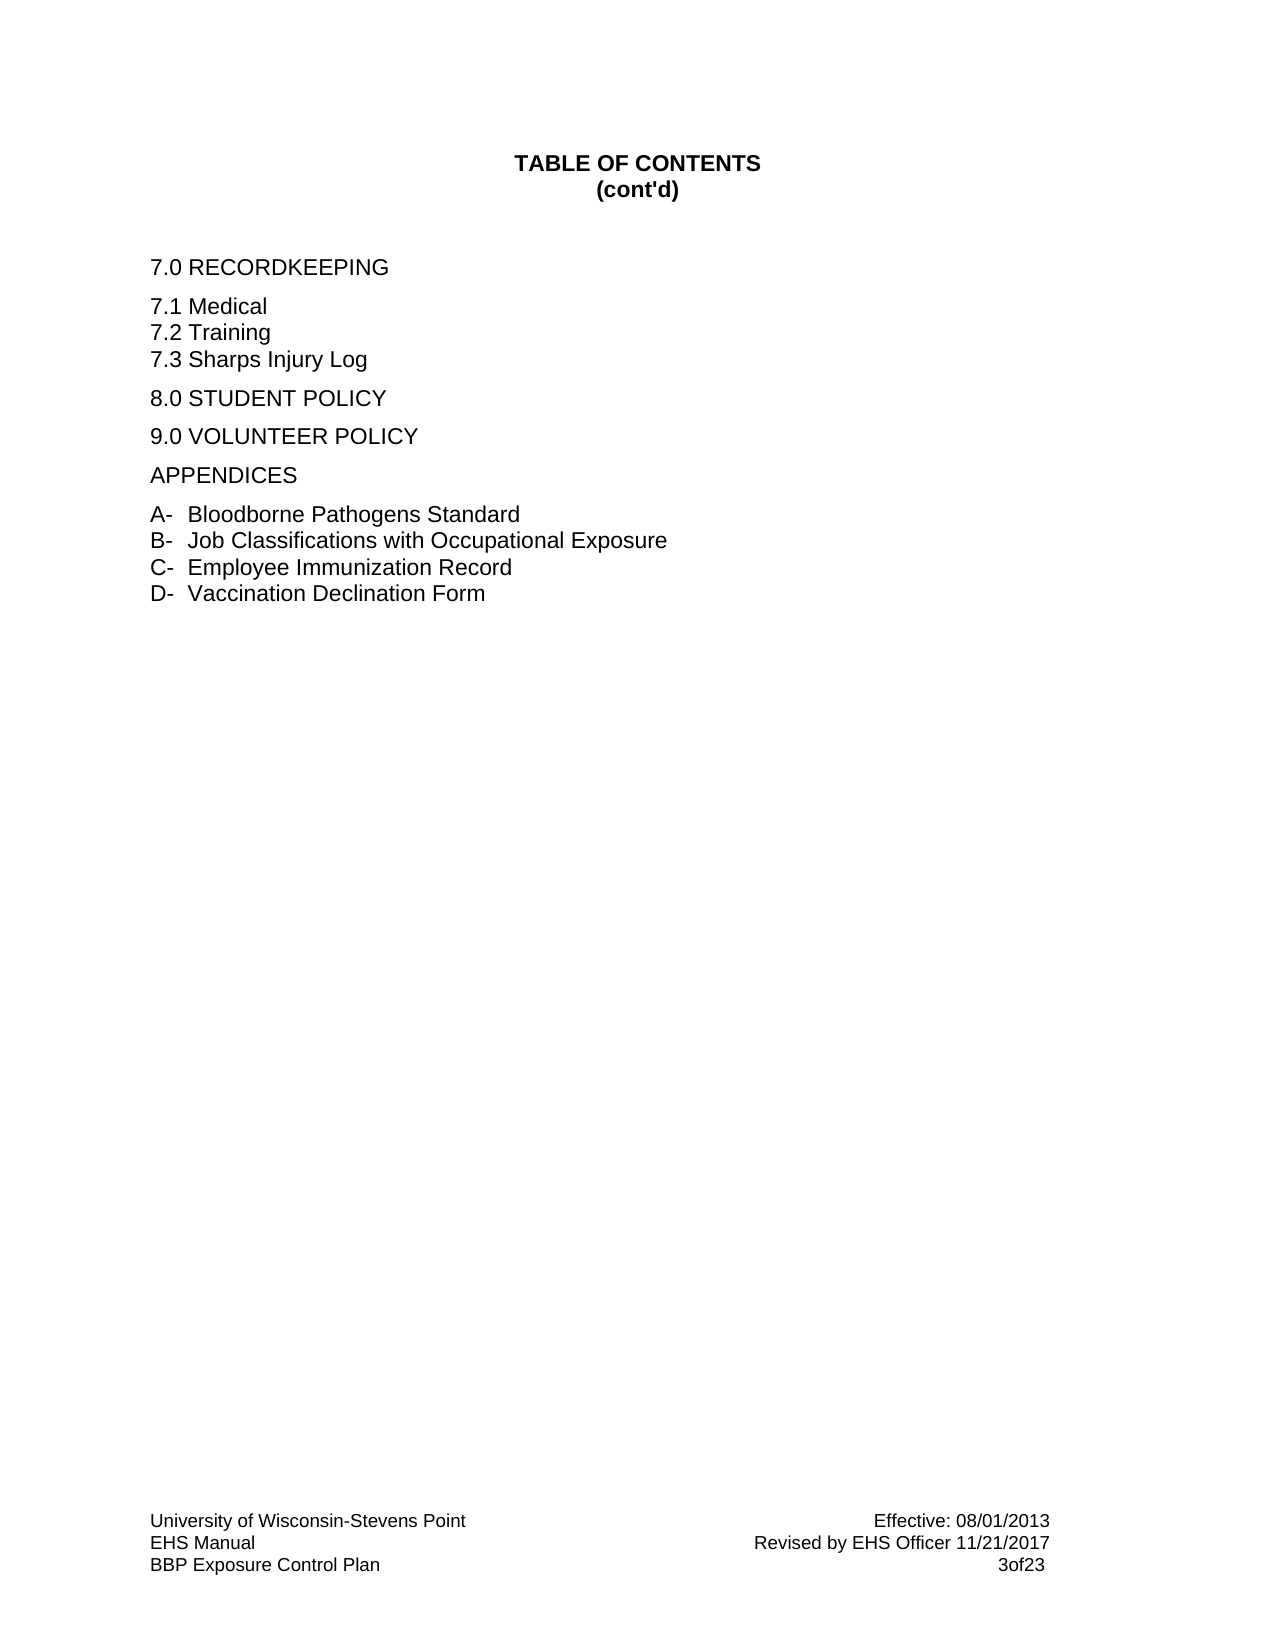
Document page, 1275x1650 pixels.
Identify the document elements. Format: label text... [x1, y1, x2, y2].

text 8.0 STUDENT POLICY [150, 384, 1125, 411]
list Bloodborne Pathogens Standard [150, 501, 1125, 527]
text TABLE OF CONTENTS [150, 150, 1125, 176]
text 7.0 RECORDKEEPING [150, 254, 1125, 280]
list Vaccination Declination Form [150, 580, 1125, 606]
text 7.3 Sharps Injury Log [150, 346, 1125, 372]
list Job Classifications with Occupational Exposure [150, 527, 1125, 554]
text (cont'd) [150, 176, 1125, 203]
text APPENDICES [150, 462, 1125, 488]
text 7.1 Medical [150, 293, 1125, 319]
text 7.2 Training [150, 319, 1125, 346]
list Employee Immunization Record [150, 554, 1125, 580]
text 9.0 VOLUNTEER POLICY [150, 423, 1125, 450]
